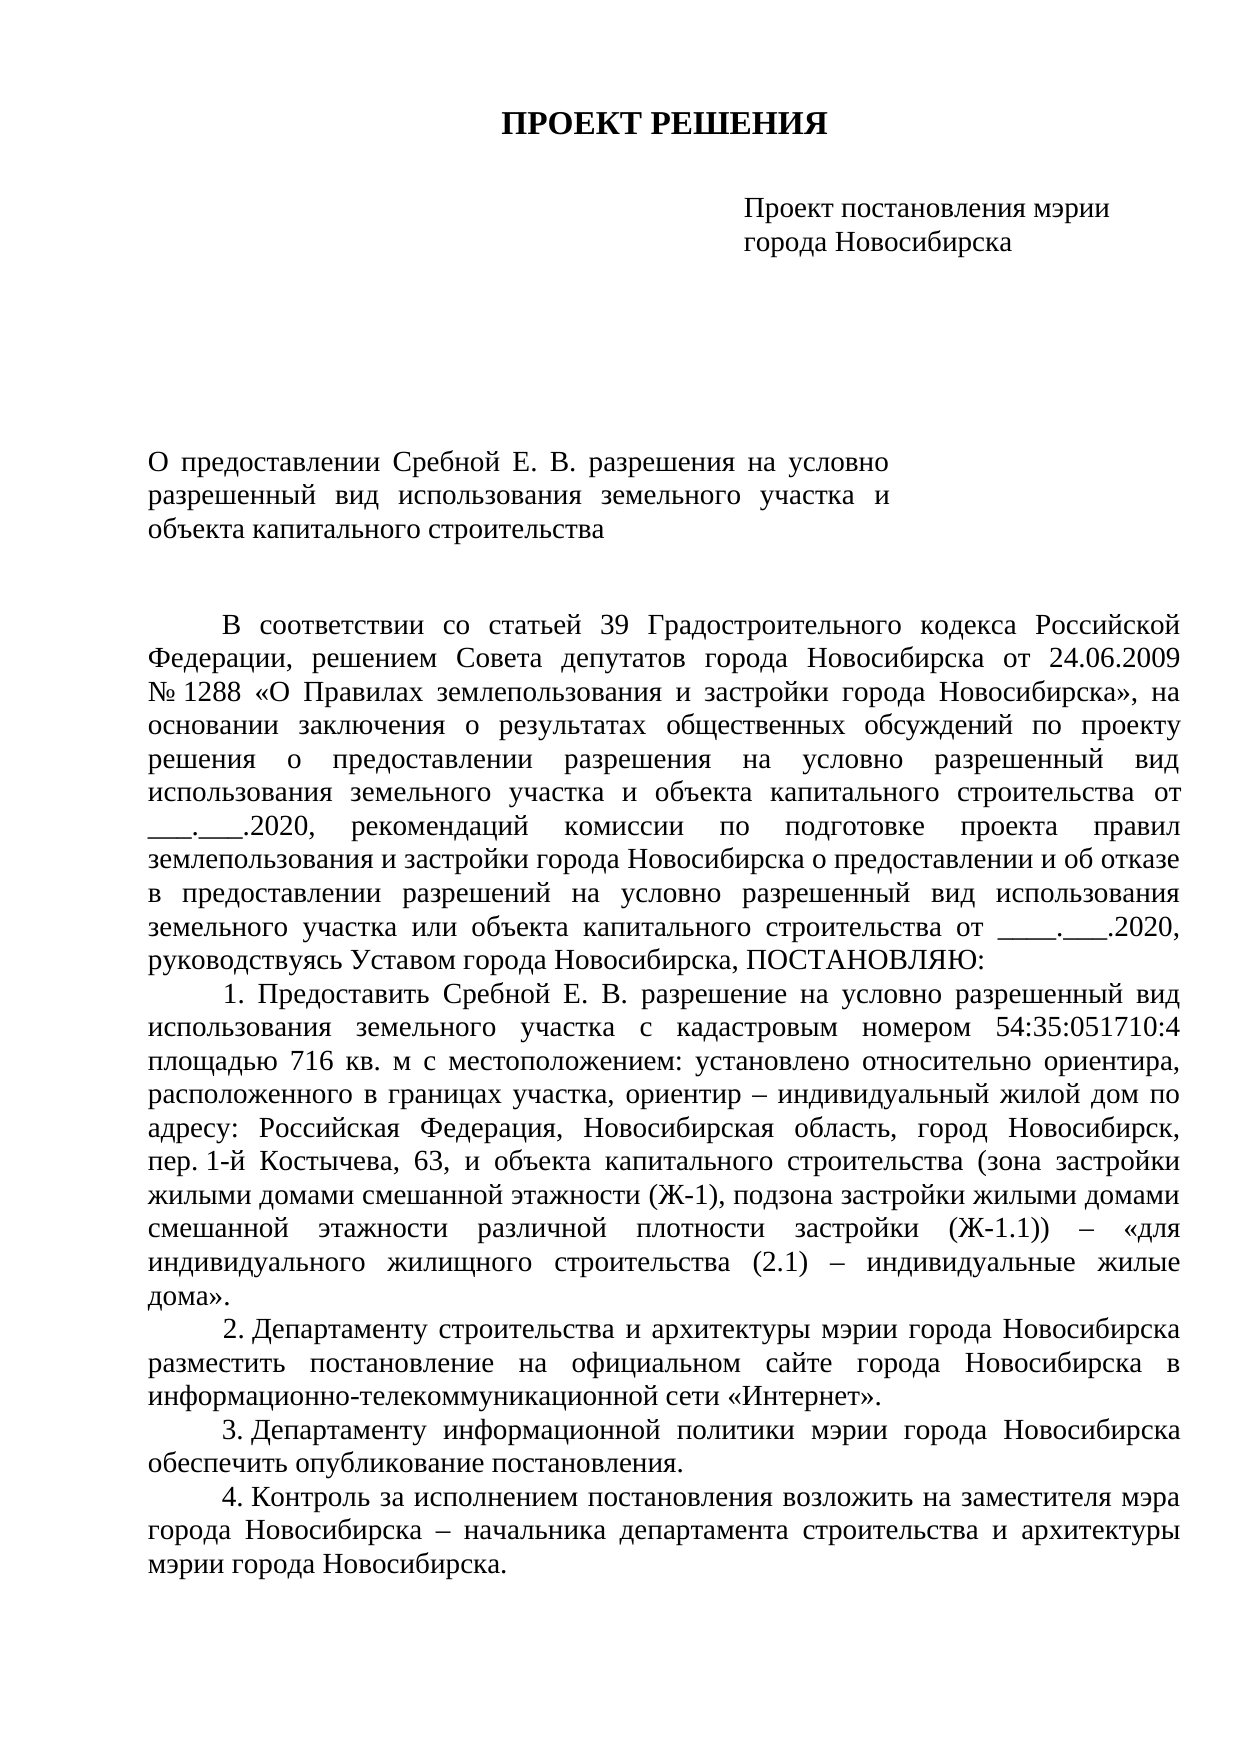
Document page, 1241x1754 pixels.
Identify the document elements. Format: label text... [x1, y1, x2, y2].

text 3. Департаменту информационной политики мэрии города Новосибирска обеспечить опубликование постановления. [148, 1412, 1181, 1479]
text 4. Контроль за исполнением постановления возложить на заместителя мэра города Новосибирска – начальника департамента строительства и архитектуры мэрии города Новосибирска. [148, 1479, 1181, 1579]
text 2. Департаменту строительства и архитектуры мэрии города Новосибирска разместить постановление на официальном сайте города Новосибирска в информационно-телекоммуникационной сети «Интернет». [148, 1311, 1181, 1412]
text 1. Предоставить Сребной Е. В. разрешение на условно разрешенный вид использования земельного участка с кадастровым номером 54:35:051710:4 площадью 716 кв. м с местоположением: установлено относительно ориентира, расположенного в границах участка, ориентир – индивидуальный жилой дом по адресу: Российская Федерация, Новосибирская область, город Новосибирск, пер. 1-й Костычева, 63, и объекта капитального строительства (зона застройки жилыми домами смешанной этажности (Ж-1), подзона застройки жилыми домами смешанной этажности различной плотности застройки (Ж-1.1)) – «для индивидуального жилищного строительства (2.1) – индивидуальные жилые дома». [148, 976, 1181, 1311]
text В соответствии со статьей 39 Градостроительного кодекса Российской Федерации, решением Совета депутатов города Новосибирска от 24.06.2009 № 1288 «О Правилах землепользования и застройки города Новосибирска», на основании заключения о результатах общественных обсуждений по проекту решения о предоставлении разрешения на условно разрешенный вид использования земельного участка и объекта капитального строительства от ___.___.2020, рекомендаций комиссии по подготовке проекта правил землепользования и застройки города Новосибирска о предоставлении и об отказе в предоставлении разрешений на условно разрешенный вид использования земельного участка или объекта капитального строительства от ____.___.2020, руководствуясь Уставом города Новосибирска, ПОСТАНОВЛЯЮ: [148, 607, 1181, 976]
table_header О предоставлении Сребной Е. В. разрешения на условно разрешенный вид использования земельного участка и объекта капитального строительства [137, 444, 901, 544]
text ПРОЕКТ РЕШЕНИЯ [148, 103, 1181, 142]
